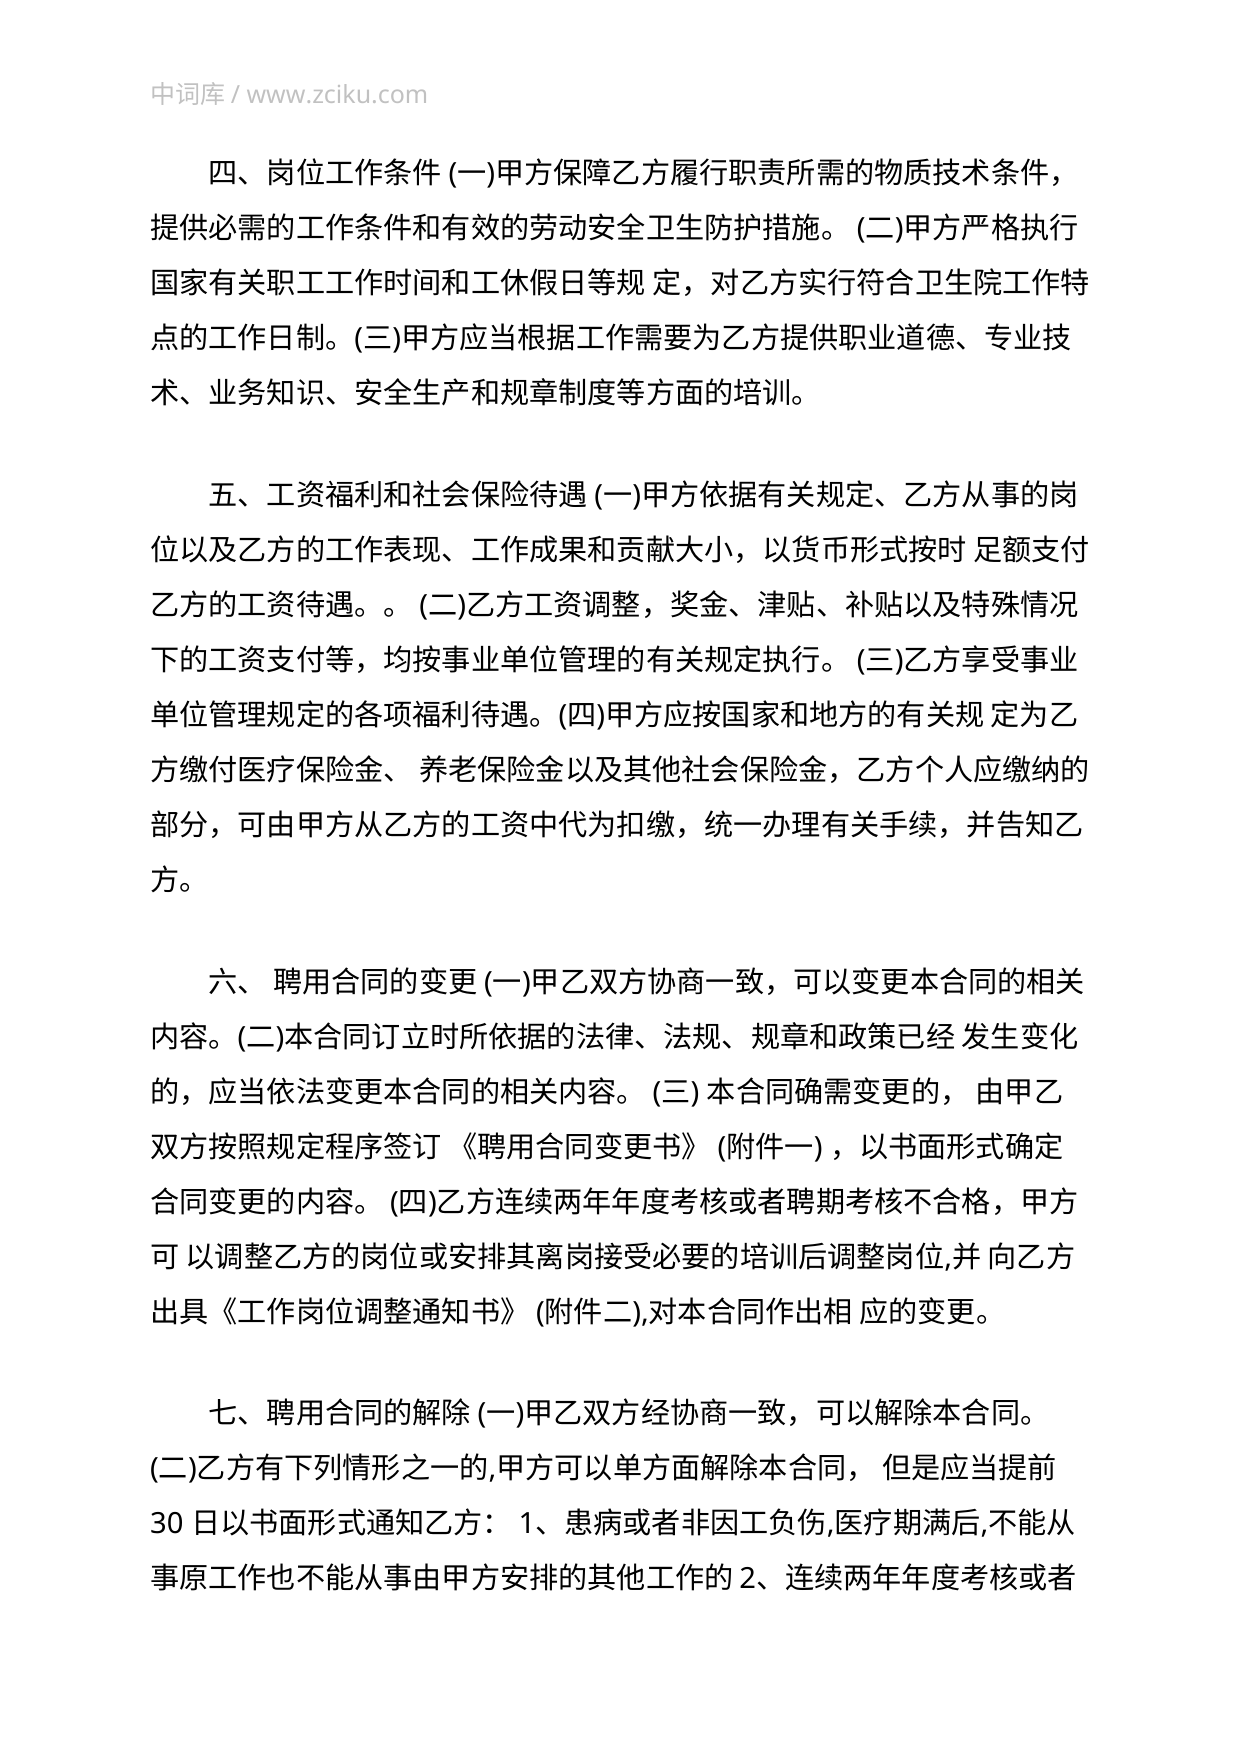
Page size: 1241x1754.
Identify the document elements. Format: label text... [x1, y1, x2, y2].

text 五、工资福利和社会保险待遇 (一)甲方依据有关规定、乙方从事的岗 位以及乙方的工作表现、工作成果和贡献大小，以货币形式按时 足额支付乙方的工资待遇。。 (二)乙方工资调整，奖金、津贴、补贴以及特殊情况下的工资支付等，均按事业单位管理的有关规定执行。 (三)乙方享受事业单位管理规定的各项福利待遇。(四)甲方应按国家和地方的有关规 定为乙方缴付医疗保险金、 养老保险金以及其他社会保险金，乙方个人应缴纳的部分，可由甲方从乙方的工资中代为扣缴，统一办理有关手续，并告知乙方。 [150, 472, 1090, 899]
text 四、岗位工作条件 (一)甲方保障乙方履行职责所需的物质技术条件，提供必需的工作条件和有效的劳动安全卫生防护措施。 (二)甲方严格执行国家有关职工工作时间和工休假日等规 定，对乙方实行符合卫生院工作特点的工作日制。(三)甲方应当根据工作需要为乙方提供职业道德、专业技 术、业务知识、安全生产和规章制度等方面的培训。 [150, 150, 1090, 412]
text 六、 聘用合同的变更 (一)甲乙双方协商一致，可以变更本合同的相关内容。(二)本合同订立时所依据的法律、法规、规章和政策已经 发生变化的，应当依法变更本合同的相关内容。 (三) 本合同确需变更的， 由甲乙双方按照规定程序签订 《聘用合同变更书》 (附件一) ，以书面形式确定合同变更的内容。 (四)乙方连续两年年度考核或者聘期考核不合格，甲方可 以调整乙方的岗位或安排其离岗接受必要的培训后调整岗位,并 向乙方出具《工作岗位调整通知书》 (附件二),对本合同作出相 应的变更。 [150, 958, 1090, 1331]
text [150, 1390, 1090, 1597]
